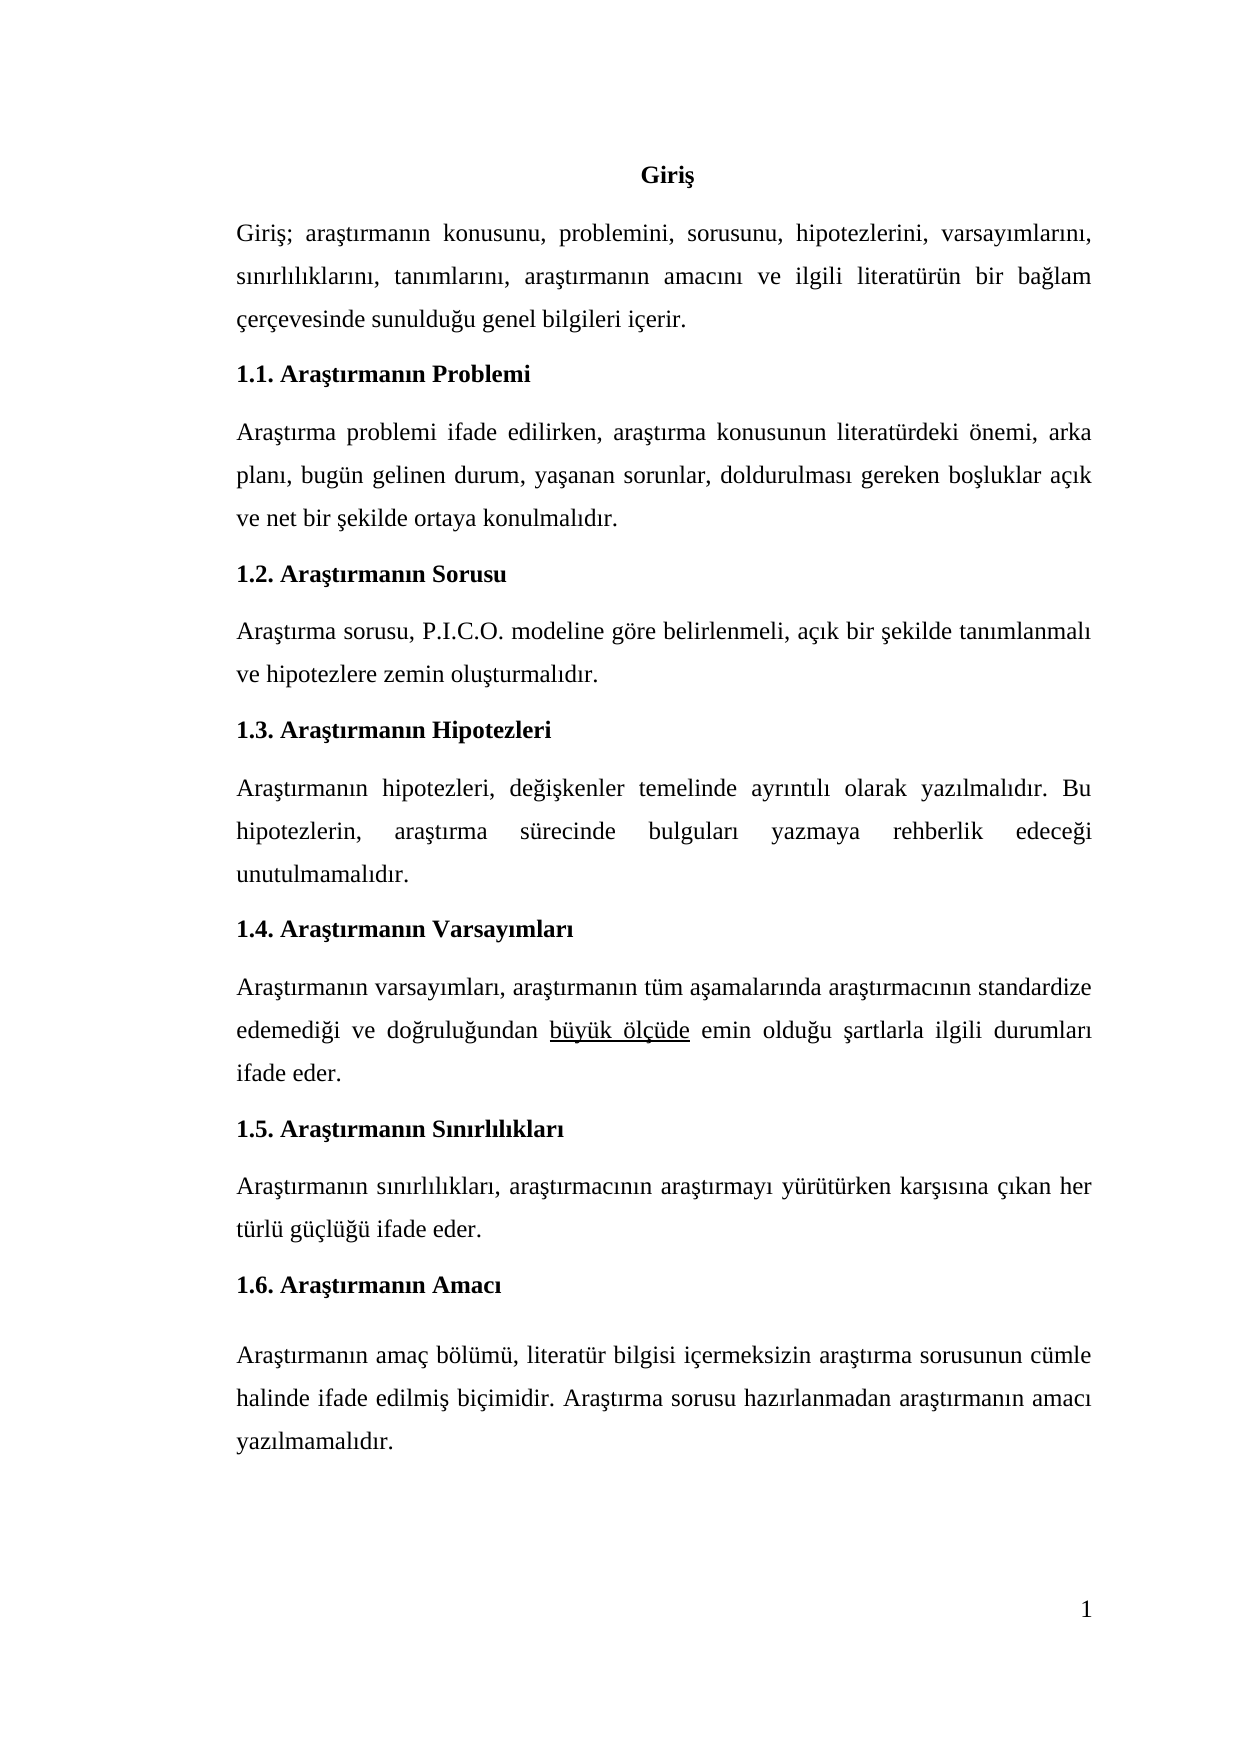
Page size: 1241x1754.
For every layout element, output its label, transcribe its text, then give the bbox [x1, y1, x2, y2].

text Araştırmanın sınırlılıkları, araştırmacının araştırmayı yürütürken karşısına çıkan her türlü güçlüğü ifade eder. [236, 1171, 1092, 1243]
subtitle Giriş [236, 160, 1092, 189]
text Araştırmanın amaç bölümü, literatür bilgisi içermeksizin araştırma sorusunun cümle halinde ifade edilmiş biçimidir. Araştırma sorusu hazırlanmadan araştırmanın amacı yazılmamalıdır. [236, 1340, 1092, 1455]
text Araştırmanın varsayımları, araştırmanın tüm aşamalarında araştırmacının standardize edemediği ve doğruluğundan büyük ölçüde emin olduğu şartlarla ilgili durumları ifade eder. [236, 972, 1092, 1087]
text Araştırma problemi ifade edilirken, araştırma konusunun literatürdeki önemi, arka planı, bugün gelinen durum, yaşanan sorunlar, doldurulması gereken boşluklar açık ve net bir şekilde ortaya konulmalıdır. [236, 417, 1092, 532]
subtitle Araştırmanın Problemi [236, 359, 1092, 388]
subtitle Araştırmanın Sorusu [236, 559, 1092, 588]
subtitle Araştırmanın Sınırlılıkları [236, 1114, 1092, 1143]
subtitle Araştırmanın Hipotezleri [236, 715, 1092, 744]
text Araştırmanın hipotezleri, değişkenler temelinde ayrıntılı olarak yazılmalıdır. Bu hipotezlerin, araştırma sürecinde bulguları yazmaya rehberlik edeceği unutulmamalıdır. [236, 773, 1092, 888]
text Giriş; araştırmanın konusunu, problemini, sorusunu, hipotezlerini, varsayımlarını, sınırlılıklarını, tanımlarını, araştırmanın amacını ve ilgili literatürün bir bağlam çerçevesinde sunulduğu genel bilgileri içerir. [236, 218, 1092, 333]
subtitle Araştırmanın Amacı [236, 1270, 1092, 1299]
text Araştırma sorusu, P.I.C.O. modeline göre belirlenmeli, açık bir şekilde tanımlanmalı ve hipotezlere zemin oluşturmalıdır. [236, 616, 1092, 688]
subtitle Araştırmanın Varsayımları [236, 914, 1092, 943]
